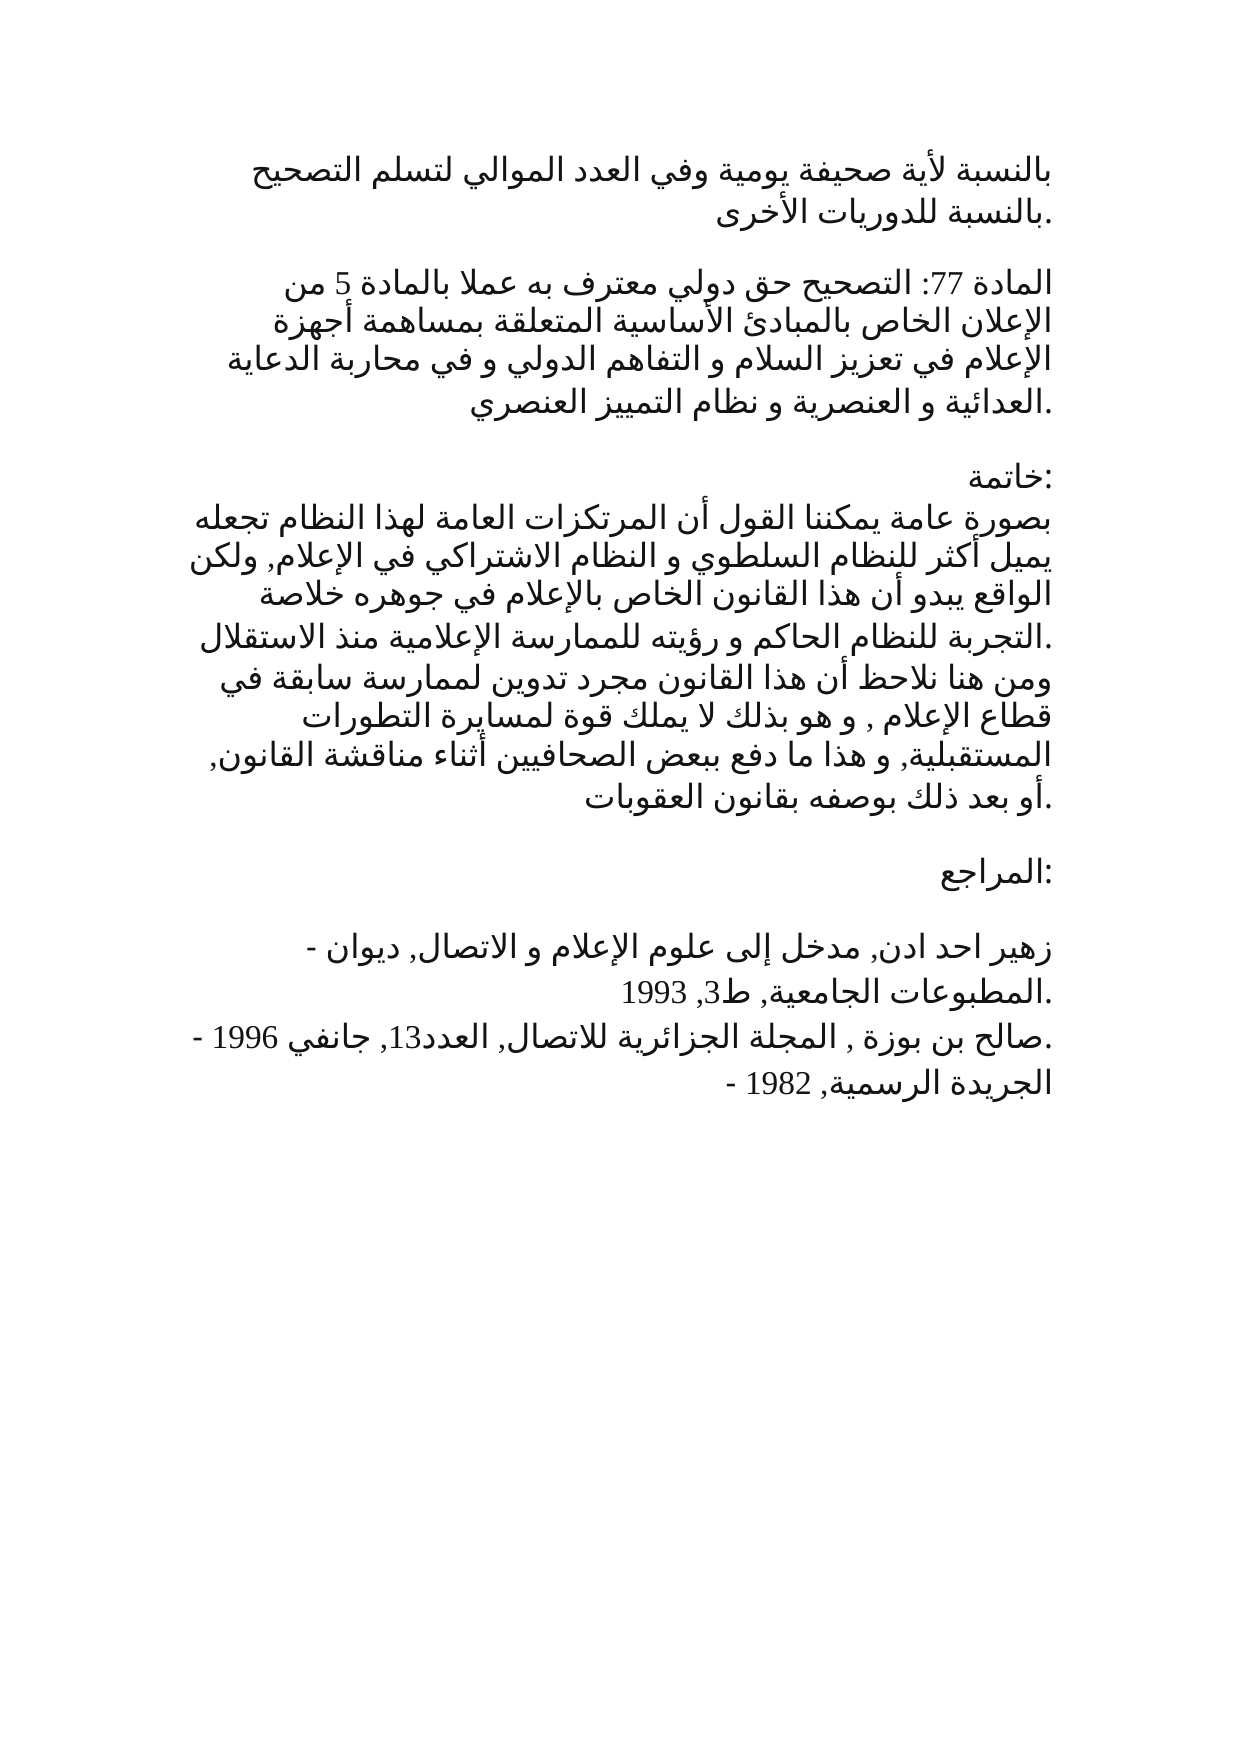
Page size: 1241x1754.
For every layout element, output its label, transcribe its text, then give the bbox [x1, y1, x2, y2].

text المادة 77: التصحيح حق دولي معترف به عملا بالمادة 5 من الإعلان الخاص بالمبادئ الأساسية المتعلقة بمساهمة أجهزة الإعلام في تعزيز السلام و التفاهم الدولي و في محاربة الدعاية العدائية و العنصرية و نظام التمييز العنصري. [187, 263, 1053, 423]
text المراجع: [187, 848, 1053, 893]
text خاتمة: بصورة عامة يمكننا القول أن المرتكزات العامة لهذا النظام تجعله يميل أكثر للنظام السلطوي و النظام الاشتراكي في الإعلام, ولكن الواقع يبدو أن هذا القانون الخاص بالإعلام في جوهره خلاصة التجربة للنظام الحاكم و رؤيته للممارسة الإعلامية منذ الاستقلال. ومن هنا نلاحظ أن هذا القانون مجرد تدوين لممارسة سابقة في قطاع الإعلام , و هو بذلك لا يملك قوة لمسايرة التطورات المستقبلية, و هذا ما دفع ببعض الصحافيين أثناء مناقشة القانون, أو بعد ذلك بوصفه بقانون العقوبات. [187, 452, 1053, 819]
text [187, 150, 1053, 234]
text - زهير احد ادن, مدخل إلى علوم الإعلام و الاتصال, ديوان المطبوعات الجامعية, ط3, 1993. - صالح بن بوزة , المجلة الجزائرية للاتصال, العدد13, جانفي 1996. - الجريدة الرسمية, 1982 [187, 922, 1053, 1104]
